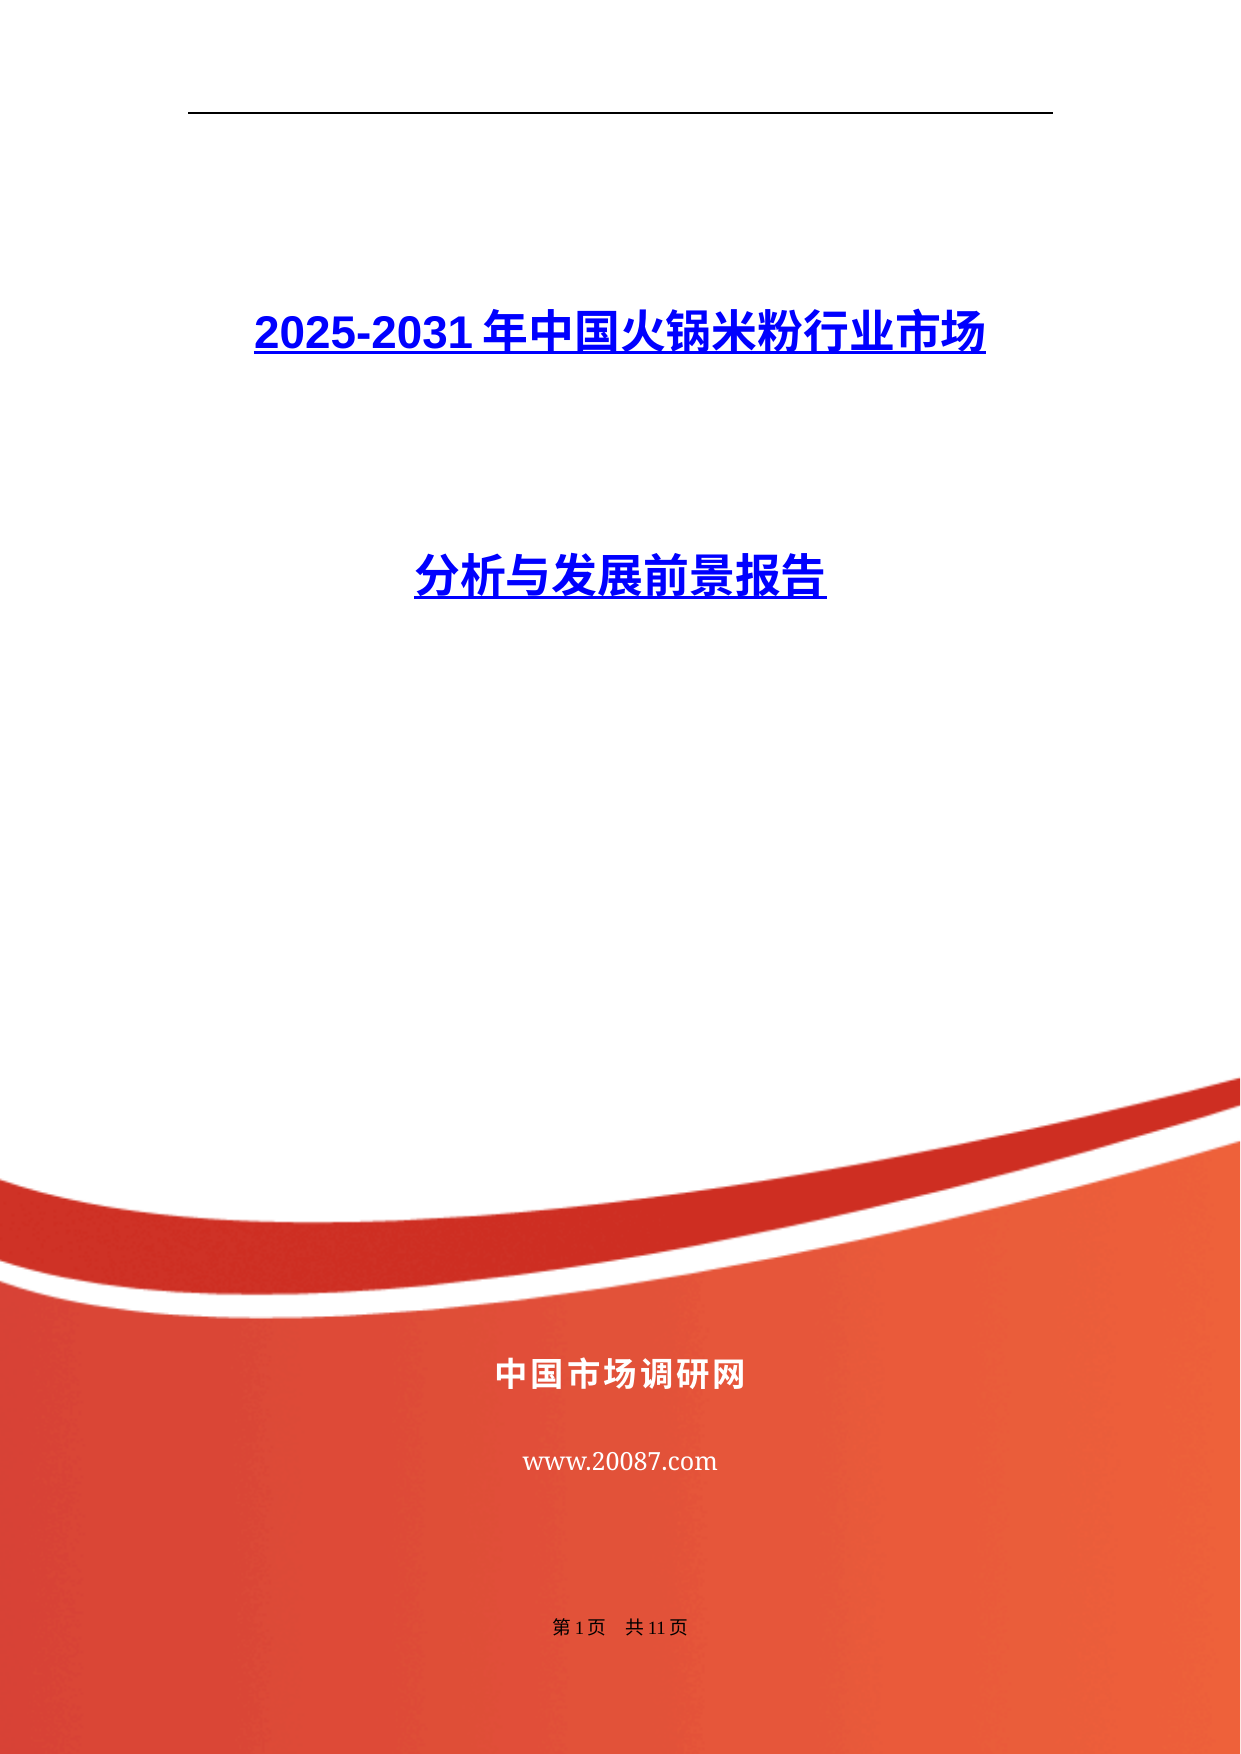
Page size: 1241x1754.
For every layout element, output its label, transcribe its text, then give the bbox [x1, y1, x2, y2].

picture [0, 1006, 1241, 1754]
text www.20087.com [187, 1428, 1053, 1493]
table_header 2025-2031年中国火锅米粉行业市场分析与发展前景报告 [188, 207, 1053, 773]
subtitle 中国市场调研网 [187, 1339, 1053, 1404]
